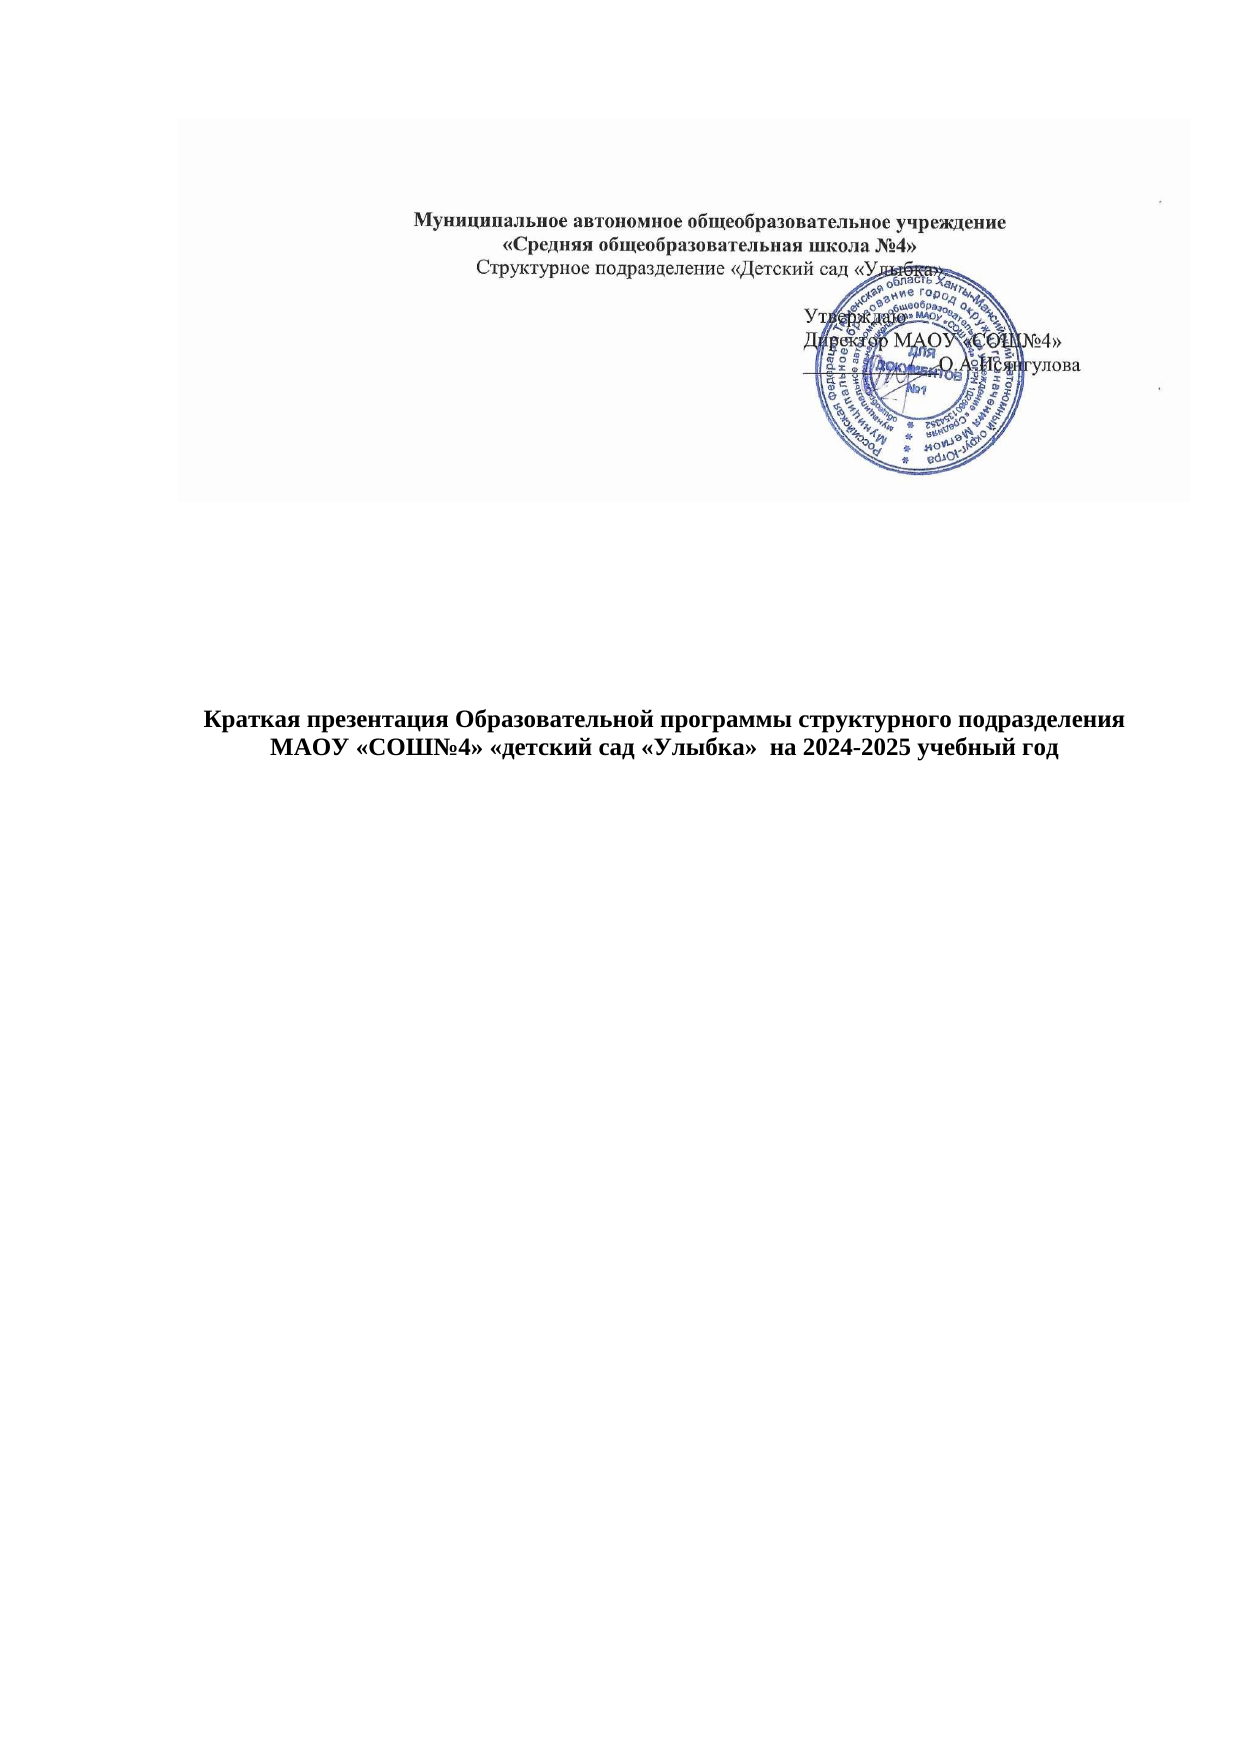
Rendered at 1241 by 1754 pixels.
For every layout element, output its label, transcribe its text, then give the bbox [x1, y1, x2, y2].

text Краткая презентация Образовательной программы структурного подразделения МАОУ «СОШ№4» «детский сад «Улыбка» на 2024-2025 учебный год [177, 704, 1152, 761]
picture [177, 118, 1191, 502]
